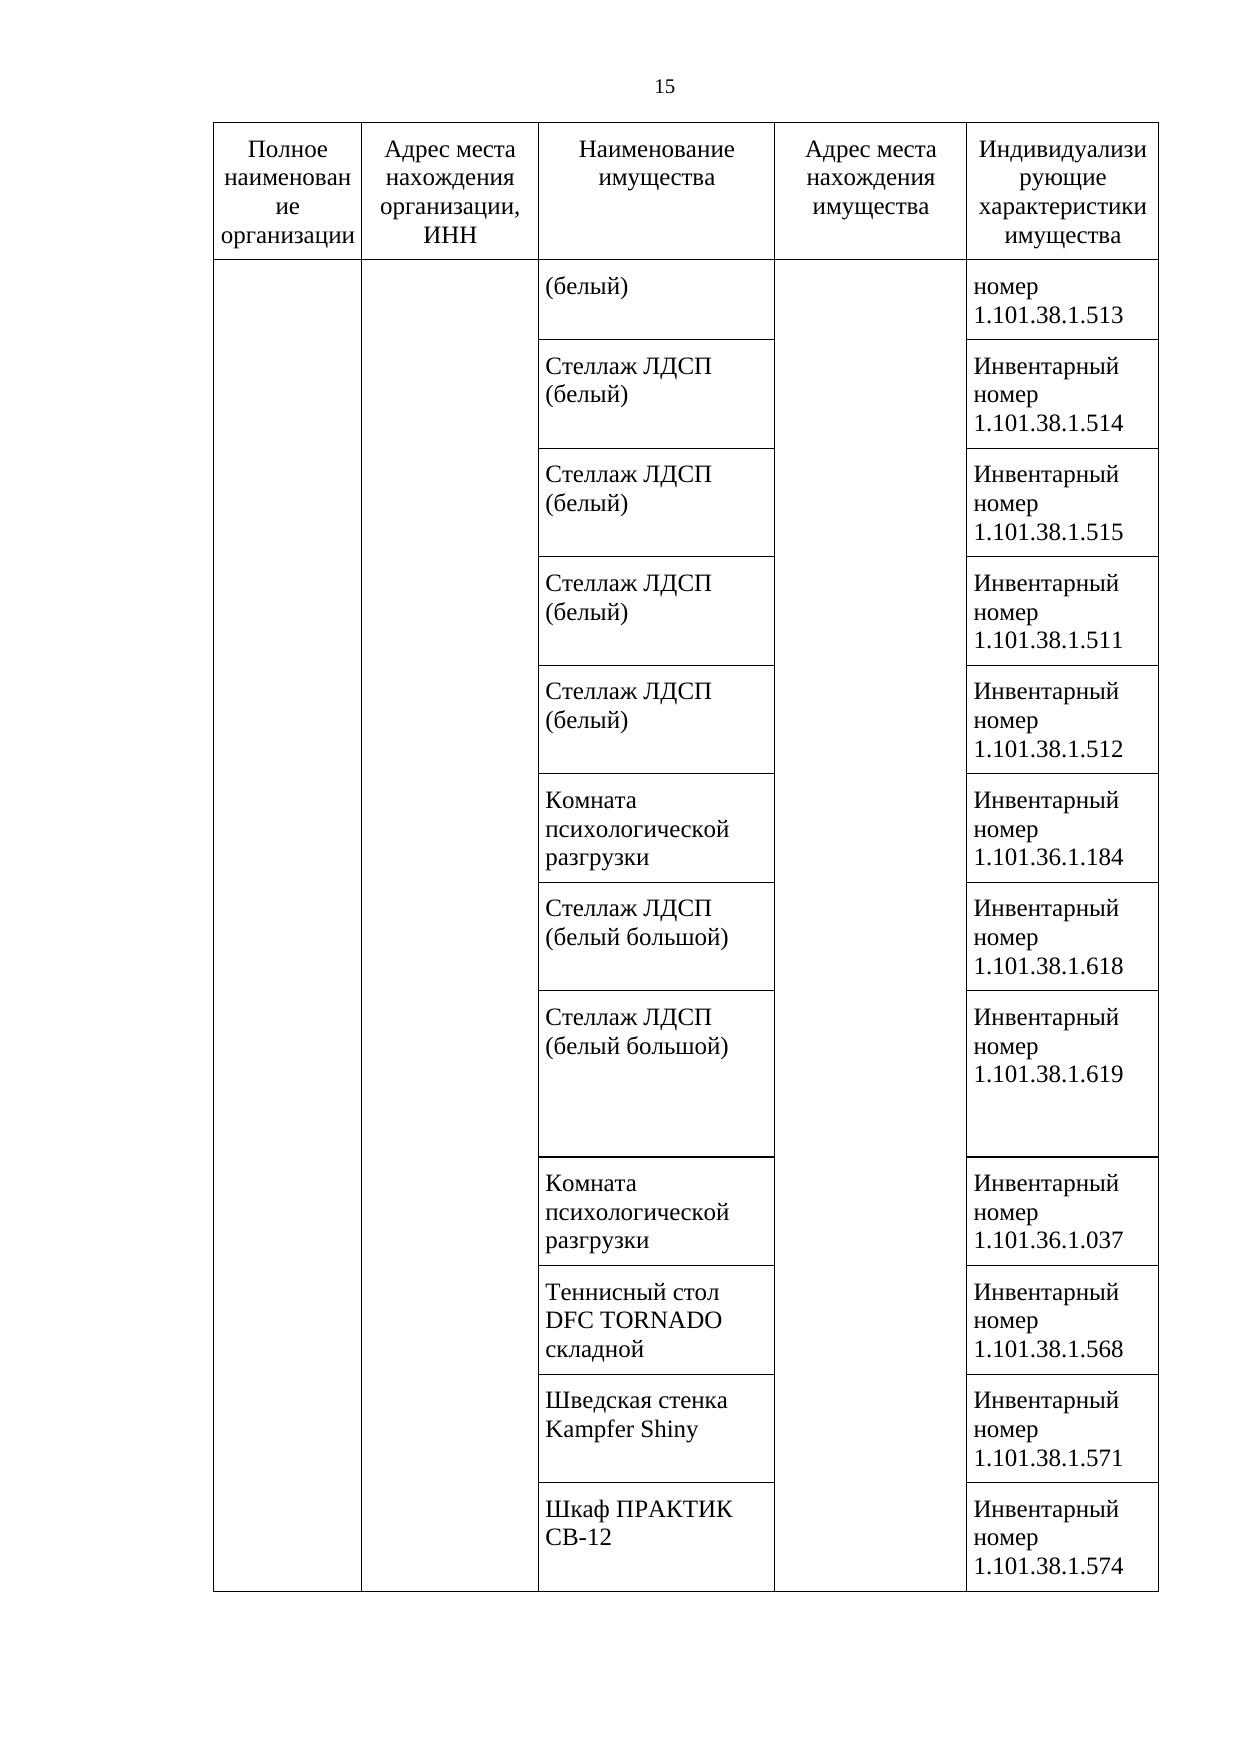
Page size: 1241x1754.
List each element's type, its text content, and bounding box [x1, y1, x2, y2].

table_header Наименование имущества [539, 123, 774, 259]
table_cell Инвентарный номер 1.101.38.1.574 [967, 1483, 1158, 1591]
table_cell Стеллаж ЛДСП (белый) [539, 666, 774, 773]
table_cell Стеллаж ЛДСП (белый) [539, 557, 774, 665]
table_cell Инвентарный номер 1.101.38.1.513 [967, 260, 1158, 339]
table_cell Инвентарный номер 1.101.38.1.568 [967, 1266, 1158, 1373]
table_cell Теннисный стол DFC TORNADO складной [539, 1266, 774, 1373]
table_header Полное наименование организации [214, 123, 361, 259]
table_cell Инвентарный номер 1.101.36.1.037 [967, 1158, 1158, 1265]
table_header Адрес места нахождения имущества [775, 123, 966, 259]
table_cell Комната психологической разгрузки [539, 774, 774, 882]
table_cell Стеллаж ЛДСП (белый) [539, 340, 774, 448]
table_cell Инвентарный номер 1.101.38.1.514 [967, 340, 1158, 448]
table_cell Шведская стенка Kampfer Shiny [539, 1375, 774, 1482]
table_cell Стеллаж ЛДСП (белый большой) [539, 883, 774, 990]
table_cell Стеллаж ЛДСП (белый) [539, 260, 774, 339]
table_header Адрес места нахождения организации, ИНН [362, 123, 538, 259]
table_cell Инвентарный номер 1.101.38.1.618 [967, 883, 1158, 990]
table_cell Инвентарный номер 1.101.38.1.512 [967, 666, 1158, 773]
table_cell Инвентарный номер 1.101.36.1.184 [967, 774, 1158, 882]
table_cell Шкаф ПРАКТИК СВ-12 [539, 1483, 774, 1591]
table_cell Инвентарный номер 1.101.38.1.619 [967, 991, 1158, 1156]
table_header Индивидуализирующие характеристики имущества [967, 123, 1158, 259]
table_cell Стеллаж ЛДСП (белый большой) [539, 991, 774, 1156]
table_cell Инвентарный номер 1.101.38.1.511 [967, 557, 1158, 665]
table_cell Инвентарный номер 1.101.38.1.515 [967, 449, 1158, 556]
table_cell Инвентарный номер 1.101.38.1.571 [967, 1375, 1158, 1482]
table_cell Стеллаж ЛДСП (белый) [539, 449, 774, 556]
table_cell Комната психологической разгрузки [539, 1158, 774, 1265]
